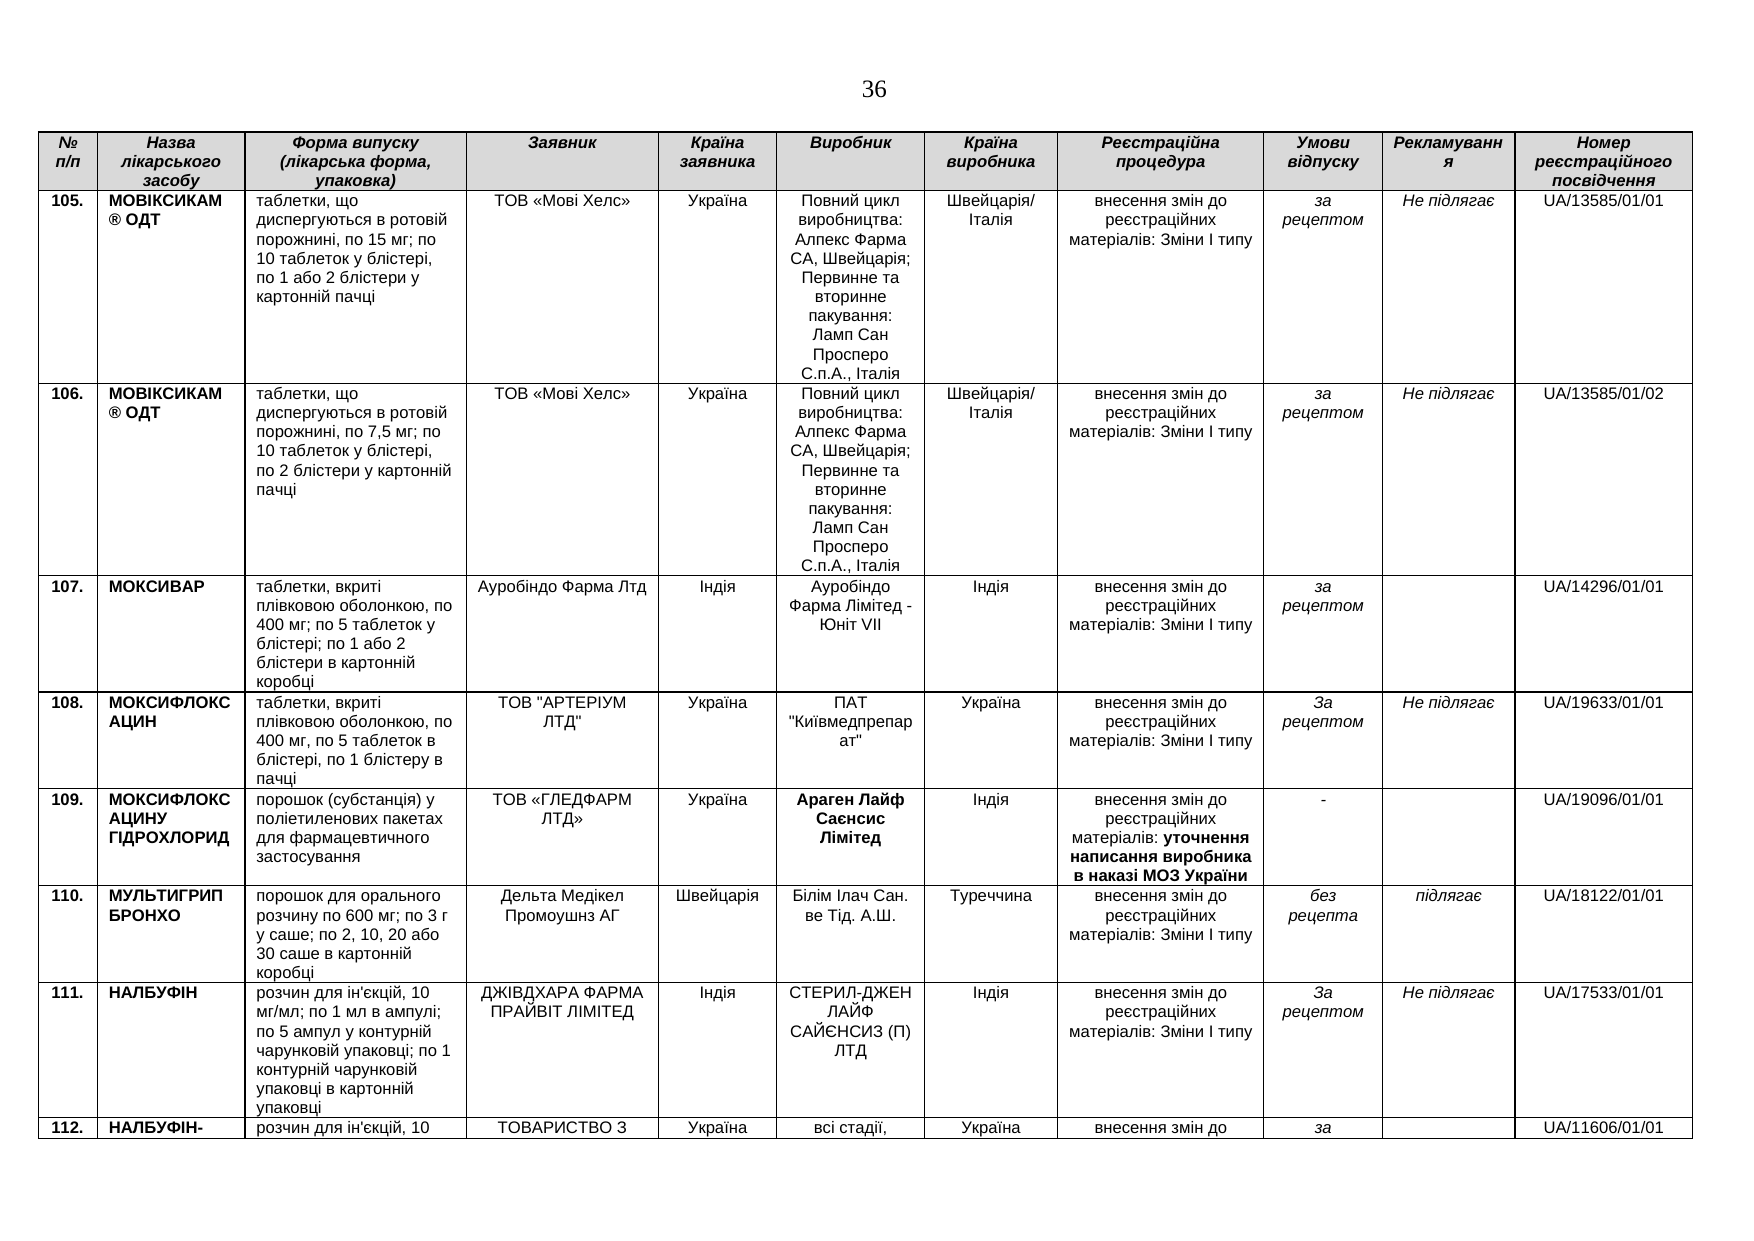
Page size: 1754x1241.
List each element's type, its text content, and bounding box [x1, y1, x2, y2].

table_cell за рецептом [1264, 191, 1382, 383]
table_cell Ауробіндо Фарма Лімітед - Юніт VII [777, 576, 924, 691]
table_cell [39, 886, 97, 982]
table_cell МОКСИВАР [98, 576, 244, 691]
table_cell внесення змін до реєстраційних матеріалів: Зміни І типу [1058, 191, 1263, 383]
table_cell Індія [659, 983, 776, 1117]
table_cell внесення змін до реєстраційних матеріалів: Зміни І типу [1058, 576, 1263, 691]
table_cell таблетки, що диспергуються в ротовій порожнині, по 7,5 мг; по 10 таблеток у блістері, по 2 блістери у картонній пачці [246, 384, 466, 575]
table_cell Україна [659, 789, 776, 885]
table_cell Не підлягає [1383, 191, 1514, 383]
table_cell [39, 576, 97, 691]
table_cell Швейцарія/ Італiя [925, 191, 1057, 383]
table_cell Не підлягає [1383, 384, 1514, 575]
table_cell За рецептом [1264, 983, 1382, 1117]
table_cell за рецептом [1264, 576, 1382, 691]
table_cell Не підлягає [1383, 693, 1514, 788]
table_header Виробник [777, 133, 924, 190]
table_cell UA/13585/01/01 [1516, 191, 1692, 383]
table_cell ТОВ «Мові Хелс» [467, 191, 658, 383]
table_cell Україна [659, 693, 776, 788]
table_cell порошок (субстанція) у поліетиленових пакетах для фармацевтичного застосування [246, 789, 466, 885]
table_cell Не підлягає [1383, 983, 1514, 1117]
table_header № п/п [39, 133, 97, 190]
table_cell за рецептом [1264, 1118, 1382, 1137]
table_cell ТОВ «ГЛЕДФАРМ ЛТД» [467, 789, 658, 885]
table_cell [39, 983, 97, 1117]
table_cell без рецепта [1264, 886, 1382, 982]
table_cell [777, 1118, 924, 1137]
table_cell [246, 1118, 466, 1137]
table_cell Індія [925, 576, 1057, 691]
table_cell НАЛБУФІН [98, 983, 244, 1117]
table_cell Білім Ілач Сан. ве Тід. А.Ш. [777, 886, 924, 982]
table_cell ТОВ "АРТЕРІУМ ЛТД" [467, 693, 658, 788]
table_cell UA/14296/01/01 [1516, 576, 1692, 691]
table_cell Повний цикл виробництва: Алпекс Фарма СА, Швейцарія; Первинне та вторинне пакування: Ламп Сан Просперо С.п.А., Італiя [777, 191, 924, 383]
table_cell Індія [925, 983, 1057, 1117]
table_cell Індія [925, 789, 1057, 885]
table_cell UA/17533/01/01 [1516, 983, 1692, 1117]
table_cell Україна [659, 191, 776, 383]
table_cell UA/11606/01/01 [1516, 1118, 1692, 1137]
table_cell - [1264, 789, 1382, 885]
table_header Заявник [467, 133, 658, 190]
table_cell Туреччина [925, 886, 1057, 982]
table_cell Індія [659, 576, 776, 691]
table_cell Україна [925, 1118, 1057, 1137]
table_header Умови відпуску [1264, 133, 1382, 190]
table_cell МУЛЬТИГРИП БРОНХО [98, 886, 244, 982]
table_header Номер реєстраційного посвідчення [1516, 133, 1692, 190]
table_cell [39, 789, 97, 885]
table_cell Араген Лайф Саєнсис Лімітед [777, 789, 924, 885]
table_cell Україна [659, 384, 776, 575]
table_header Країна заявника [659, 133, 776, 190]
table_cell внесення змін до реєстраційних матеріалів: Зміни І типу [1058, 693, 1263, 788]
table_cell за рецептом [1264, 384, 1382, 575]
table_header Рекламування [1383, 133, 1514, 190]
table_cell МОВІКСИКАМ® ОДТ [98, 384, 244, 575]
table_cell ДЖІВДХАРА ФАРМА ПРАЙВІТ ЛІМІТЕД [467, 983, 658, 1117]
table_cell [39, 1118, 97, 1137]
table_cell Ауробіндо Фарма Лтд [467, 576, 658, 691]
table_header Форма випуску (лікарська форма, упаковка) [246, 133, 466, 190]
table_cell [39, 191, 97, 383]
table_cell внесення змін до реєстраційних матеріалів: уточнення написання виробника в наказі МОЗ України [1058, 789, 1263, 885]
table_cell UA/13585/01/02 [1516, 384, 1692, 575]
table_cell Україна [659, 1118, 776, 1137]
table_cell таблетки, що диспергуються в ротовій порожнині, по 15 мг; по 10 таблеток у блістері, по 1 або 2 блістери у картонній пачці [246, 191, 466, 383]
table_header Реєстраційна процедура [1058, 133, 1263, 190]
table_cell Швейцарія/ Італiя [925, 384, 1057, 575]
table_cell внесення змін до реєстраційних матеріалів: Зміни І типу [1058, 983, 1263, 1117]
table_cell МОКСИФЛОКСАЦИНУ ГІДРОХЛОРИД [98, 789, 244, 885]
table_cell [1383, 1118, 1514, 1137]
table_header Назва лікарського засобу [98, 133, 244, 190]
table_cell Дельта Медікел Промоушнз АГ [467, 886, 658, 982]
table_cell [1383, 576, 1514, 691]
table_cell ПАТ "Київмедпрепарат" [777, 693, 924, 788]
table_cell порошок для орального розчину по 600 мг; по 3 г у саше; по 2, 10, 20 або 30 саше в картонній коробці [246, 886, 466, 982]
table_cell МОКСИФЛОКСАЦИН [98, 693, 244, 788]
table_cell ТОВ «Мові Хелс» [467, 384, 658, 575]
table_cell UA/19633/01/01 [1516, 693, 1692, 788]
table_cell Швейцарія [659, 886, 776, 982]
table_header Країна виробника [925, 133, 1057, 190]
table_cell [39, 693, 97, 788]
table_cell НАЛБУФІН-ФАРМЕКС [98, 1118, 244, 1137]
table_cell таблетки, вкриті плівковою оболонкою, по 400 мг, по 5 таблеток в блістері, по 1 блістеру в пачці [246, 693, 466, 788]
table_cell таблетки, вкриті плівковою оболонкою, по 400 мг; по 5 таблеток у блістері; по 1 або 2 блістери в картонній коробці [246, 576, 466, 691]
table_cell [39, 384, 97, 575]
table_cell СТЕРИЛ-ДЖЕН ЛАЙФ САЙЄНСИЗ (П) ЛТД [777, 983, 924, 1117]
table_cell Повний цикл виробництва: Алпекс Фарма СА, Швейцарія; Первинне та вторинне пакування: Ламп Сан Просперо С.п.А., Італiя [777, 384, 924, 575]
table_cell UA/18122/01/01 [1516, 886, 1692, 982]
table_cell внесення змін до реєстраційних матеріалів: Зміни І типу [1058, 886, 1263, 982]
table_cell внесення змін до реєстраційних матеріалів: Зміни І типу [1058, 384, 1263, 575]
table_cell Україна [925, 693, 1057, 788]
table_cell підлягає [1383, 886, 1514, 982]
table_cell За рецептом [1264, 693, 1382, 788]
table_cell UA/19096/01/01 [1516, 789, 1692, 885]
table_cell [1383, 789, 1514, 885]
table_cell розчин для ін'єкцій, 10 мг/мл; по 1 мл в ампулі; по 5 ампул у контурній чарунковій упаковці; по 1 контурній чарунковій упаковці в картонній упаковці [246, 983, 466, 1117]
table_cell МОВІКСИКАМ® ОДТ [98, 191, 244, 383]
